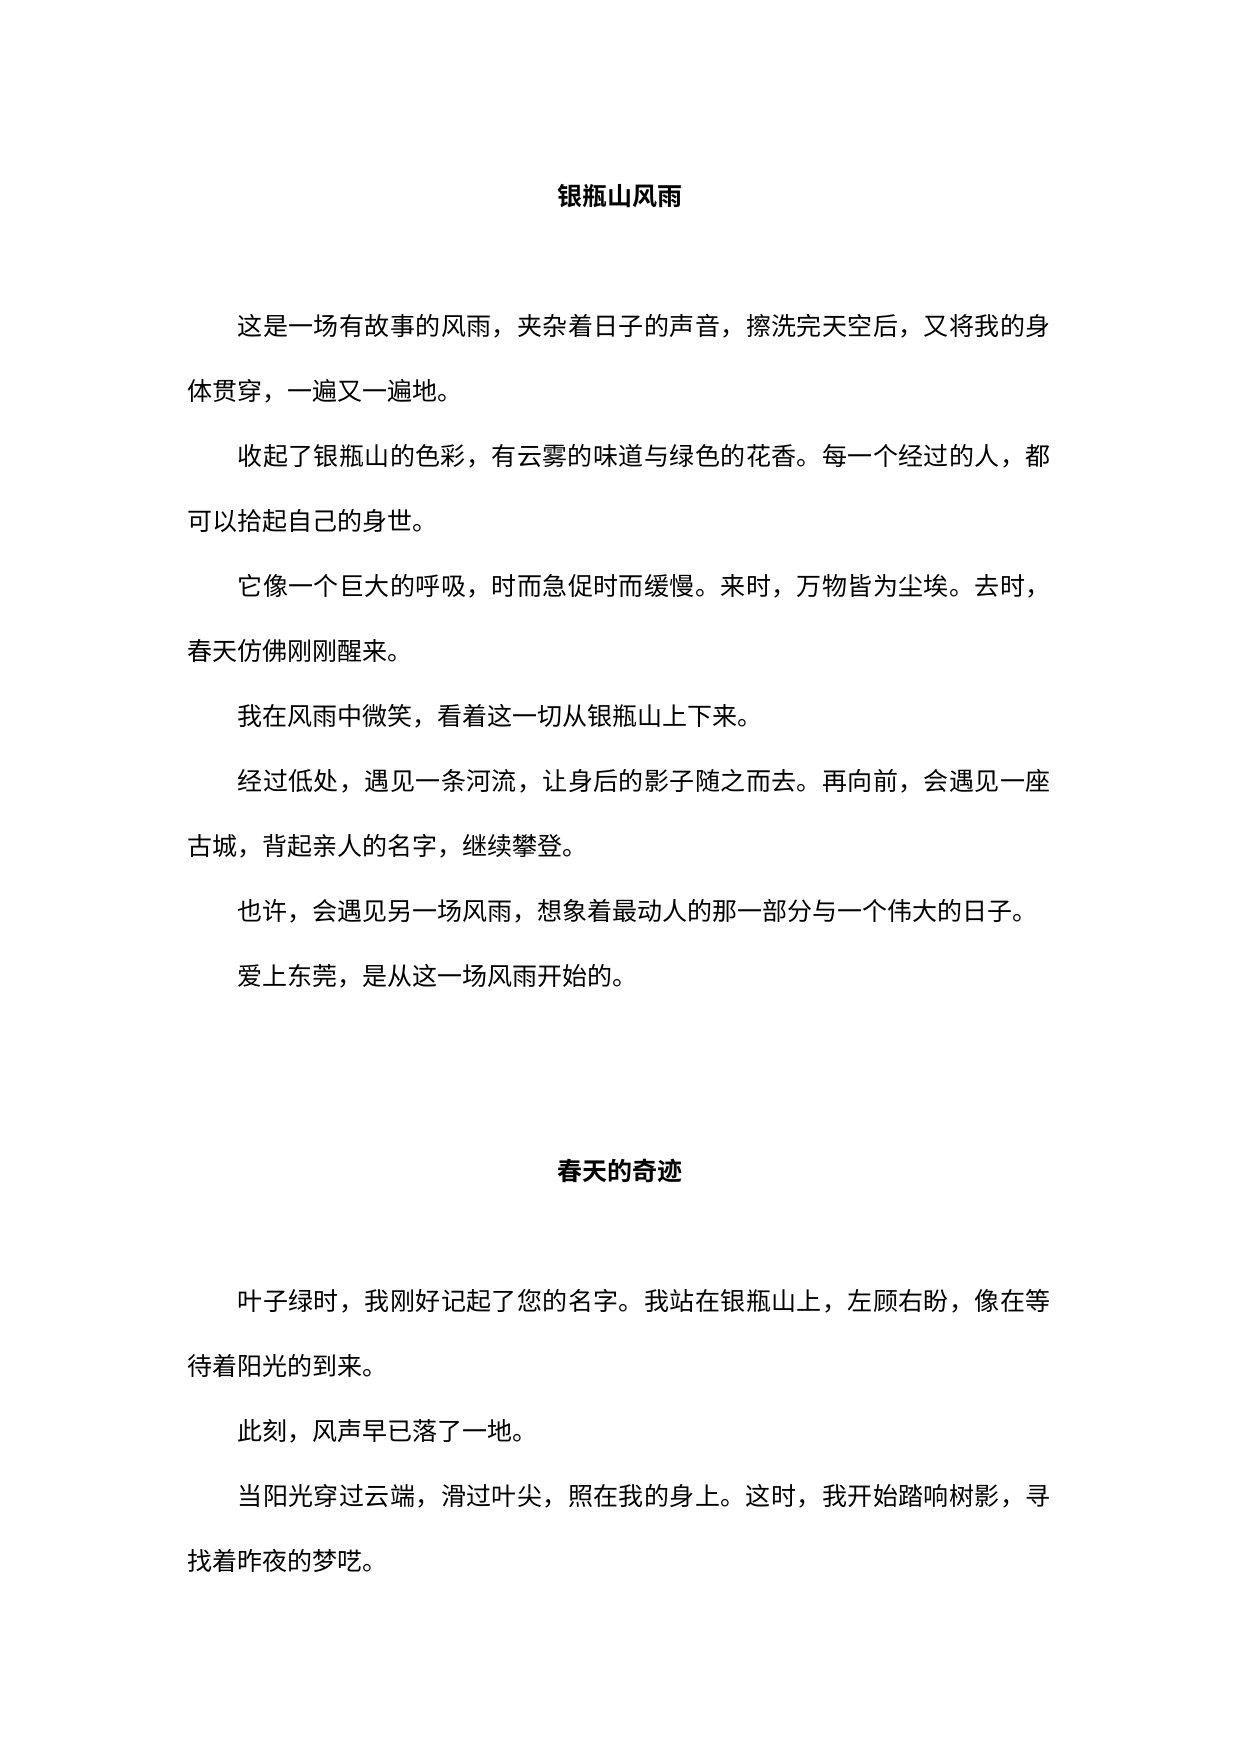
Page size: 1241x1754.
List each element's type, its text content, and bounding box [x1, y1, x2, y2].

text 春天的奇迹 [187, 1137, 1053, 1202]
text 当阳光穿过云端，滑过叶尖，照在我的身上。这时，我开始踏响树影，寻找着昨夜的梦呓。 [187, 1462, 1053, 1592]
text 银瓶山风雨 [187, 162, 1053, 227]
text 此刻，风声早已落了一地。 [187, 1397, 1053, 1462]
text 经过低处，遇见一条河流，让身后的影子随之而去。再向前，会遇见一座古城，背起亲人的名字，继续攀登。 [187, 747, 1053, 877]
text 也许，会遇见另一场风雨，想象着最动人的那一部分与一个伟大的日子。 [187, 877, 1053, 942]
text 我在风雨中微笑，看着这一切从银瓶山上下来。 [187, 682, 1053, 747]
text 收起了银瓶山的色彩，有云雾的味道与绿色的花香。每一个经过的人，都可以拾起自己的身世。 [187, 422, 1053, 552]
text 它像一个巨大的呼吸，时而急促时而缓慢。来时，万物皆为尘埃。去时，春天仿佛刚刚醒来。 [187, 552, 1053, 682]
text 这是一场有故事的风雨，夹杂着日子的声音，擦洗完天空后，又将我的身体贯穿，一遍又一遍地。 [187, 292, 1053, 422]
text 爱上东莞，是从这一场风雨开始的。 [187, 942, 1053, 1007]
text 叶子绿时，我刚好记起了您的名字。我站在银瓶山上，左顾右盼，像在等待着阳光的到来。 [187, 1267, 1053, 1397]
